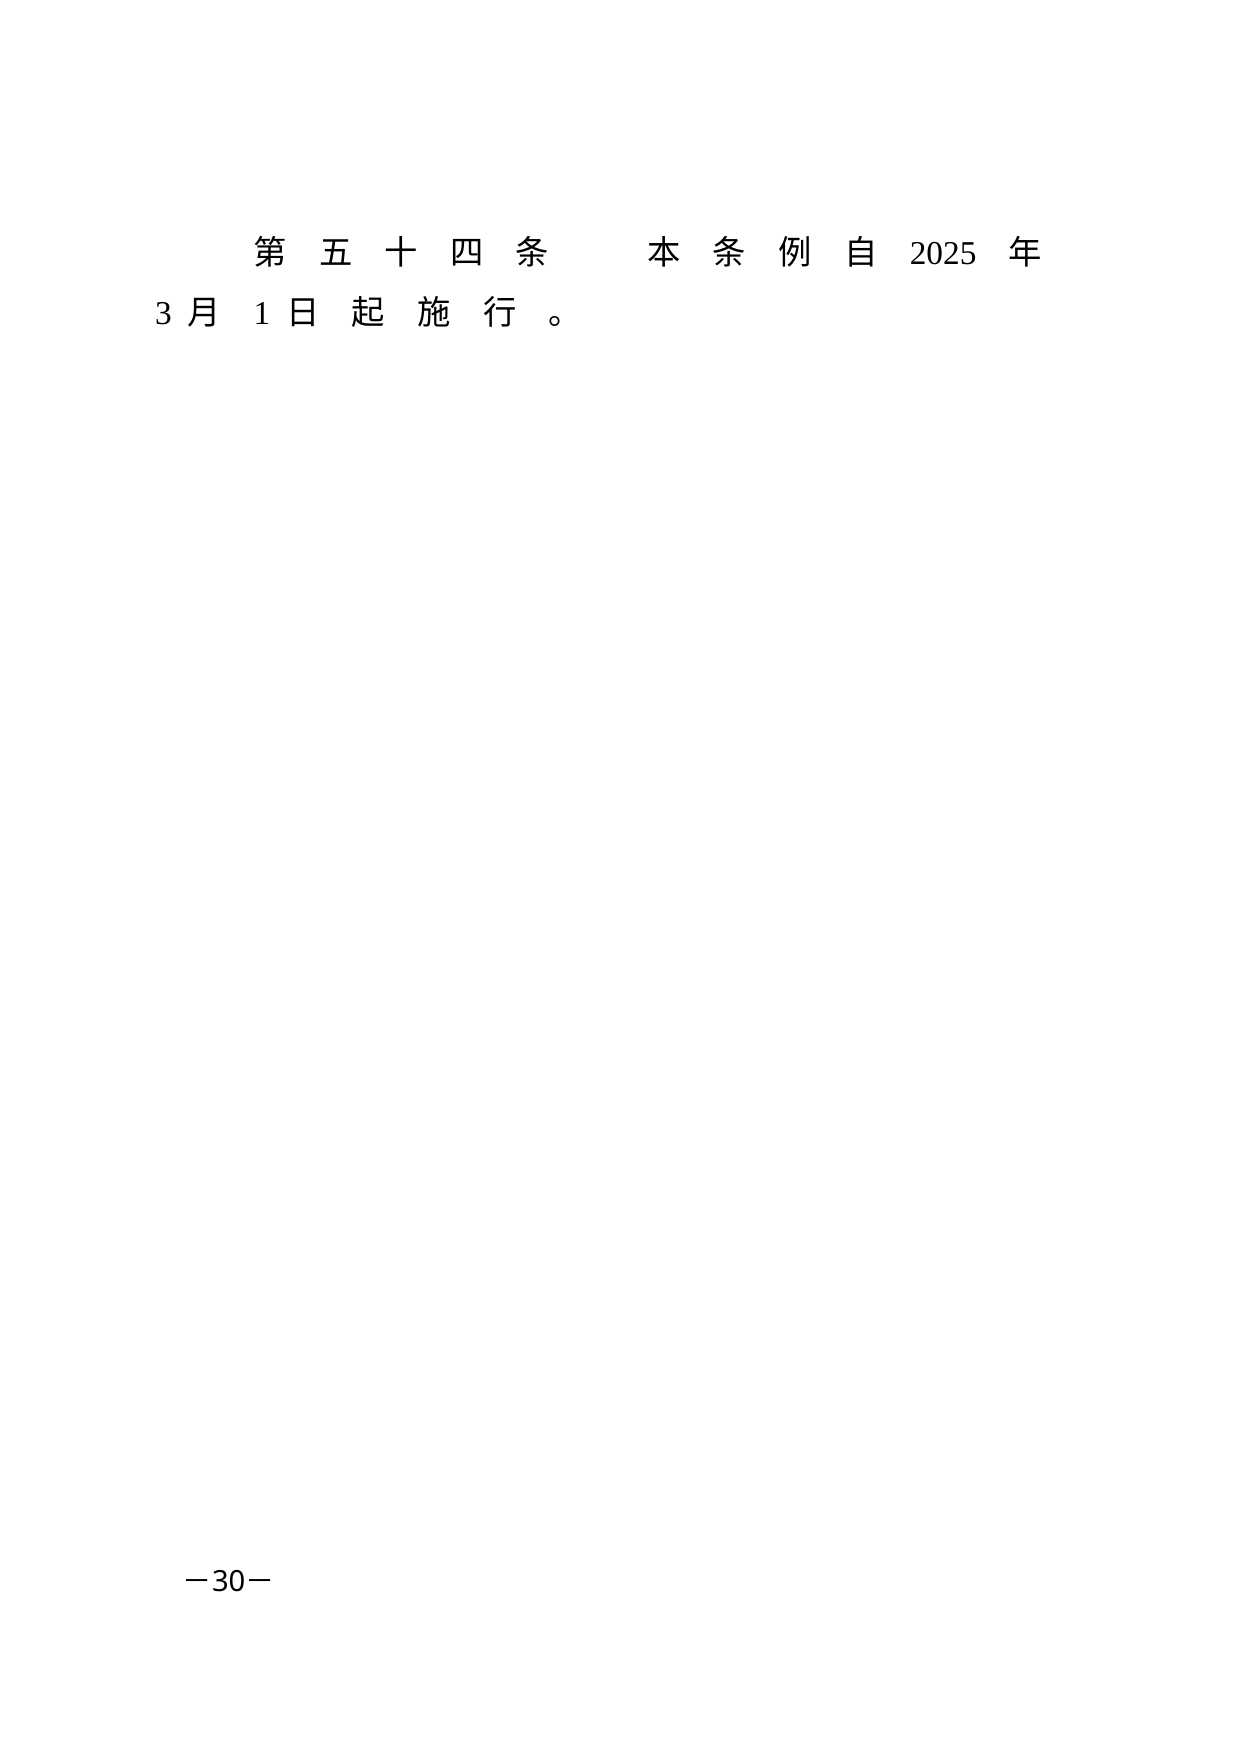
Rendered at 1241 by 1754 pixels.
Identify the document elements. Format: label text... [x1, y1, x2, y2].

text 第五十四条 本条例自2025年3月1日起施行。 [155, 219, 1073, 340]
